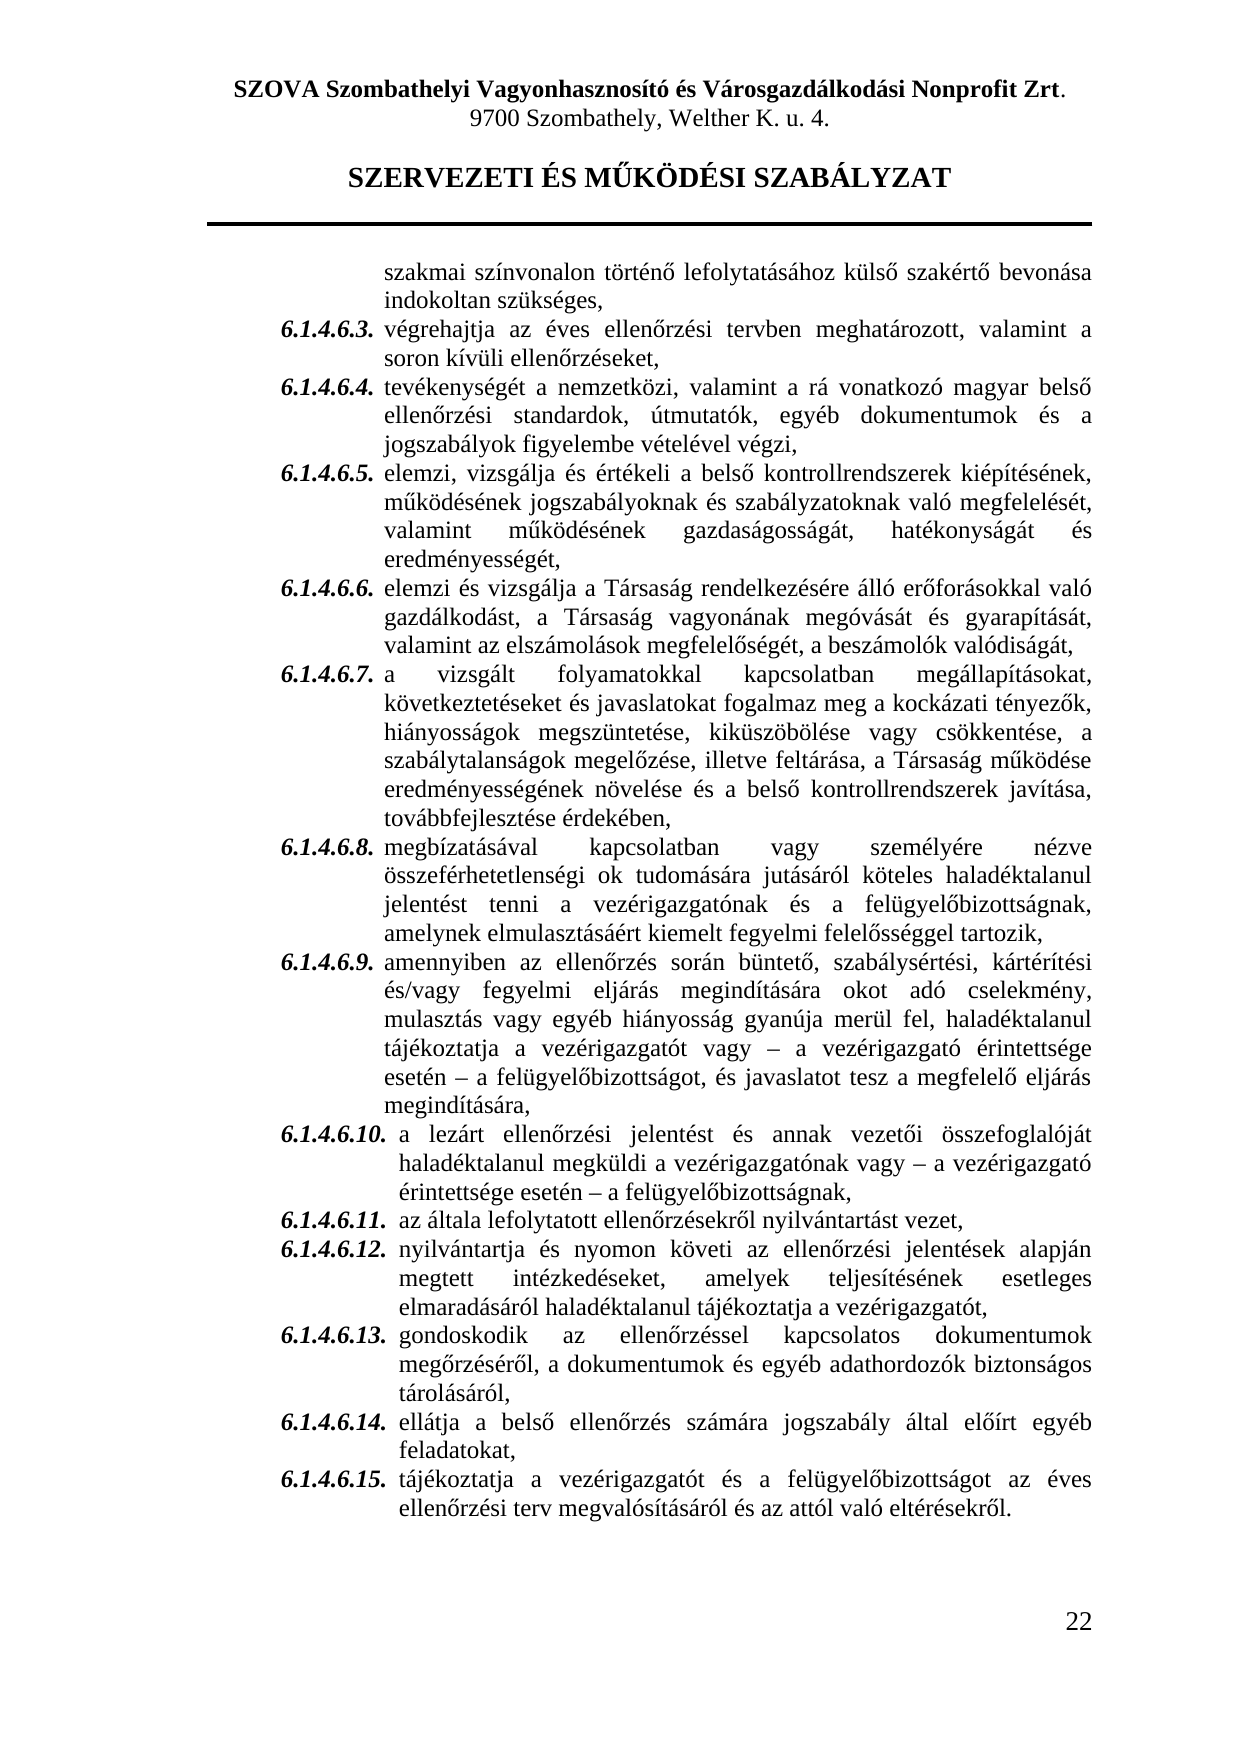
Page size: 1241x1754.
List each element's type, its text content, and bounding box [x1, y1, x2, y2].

list tevékenységét a nemzetközi, valamint a rá vonatkozó magyar belső ellenőrzési standardok, útmutatók, egyéb dokumentumok és a jogszabályok figyelembe vételével végzi, [281, 372, 1092, 458]
list végrehajtja az éves ellenőrzési tervben meghatározott, valamint a soron kívüli ellenőrzéseket, [281, 314, 1092, 372]
list megbízatásával kapcsolatban vagy személyére nézve összeférhetetlenségi ok tudomására jutásáról köteles haladéktalanul jelentést tenni a vezérigazgatónak és a felügyelőbizottságnak, amelynek elmulasztásáért kiemelt fegyelmi felelősséggel tartozik, [281, 832, 1092, 947]
list elemzi, vizsgálja és értékeli a belső kontrollrendszerek kiépítésének, működésének jogszabályoknak és szabályzatoknak való megfelelését, valamint működésének gazdaságosságát, hatékonyságát és eredményességét, [281, 458, 1092, 573]
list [281, 257, 1092, 314]
list az általa lefolytatott ellenőrzésekről nyilvántartást vezet, [281, 1205, 1092, 1234]
list elemzi és vizsgálja a Társaság rendelkezésére álló erőforásokkal való gazdálkodást, a Társaság vagyonának megóvását és gyarapítását, valamint az elszámolások megfelelőségét, a beszámolók valódiságát, [281, 573, 1092, 659]
list gondoskodik az ellenőrzéssel kapcsolatos dokumentumok megőrzéséről, a dokumentumok és egyéb adathordozók biztonságos tárolásáról, [281, 1320, 1092, 1407]
list a vizsgált folyamatokkal kapcsolatban megállapításokat, következtetéseket és javaslatokat fogalmaz meg a kockázati tényezők, hiányosságok megszüntetése, kiküszöbölése vagy csökkentése, a szabálytalanságok megelőzése, illetve feltárása, a Társaság működése eredményességének növelése és a belső kontrollrendszerek javítása, továbbfejlesztése érdekében, [281, 659, 1092, 832]
list nyilvántartja és nyomon követi az ellenőrzési jelentések alapján megtett intézkedéseket, amelyek teljesítésének esetleges elmaradásáról haladéktalanul tájékoztatja a vezérigazgatót, [281, 1234, 1092, 1320]
list ellátja a belső ellenőrzés számára jogszabály által előírt egyéb feladatokat, [281, 1407, 1092, 1464]
list a lezárt ellenőrzési jelentést és annak vezetői összefoglalóját haladéktalanul megküldi a vezérigazgatónak vagy – a vezérigazgató érintettsége esetén – a felügyelőbizottságnak, [281, 1119, 1092, 1205]
list amennyiben az ellenőrzés során büntető, szabálysértési, kártérítési és/vagy fegyelmi eljárás megindítására okot adó cselekmény, mulasztás vagy egyéb hiányosság gyanúja merül fel, haladéktalanul tájékoztatja a vezérigazgatót vagy – a vezérigazgató érintettsége esetén – a felügyelőbizottságot, és javaslatot tesz a megfelelő eljárás megindítására, [281, 947, 1092, 1119]
list tájékoztatja a vezérigazgatót és a felügyelőbizottságot az éves ellenőrzési terv megvalósításáról és az attól való eltérésekről. [281, 1464, 1092, 1522]
